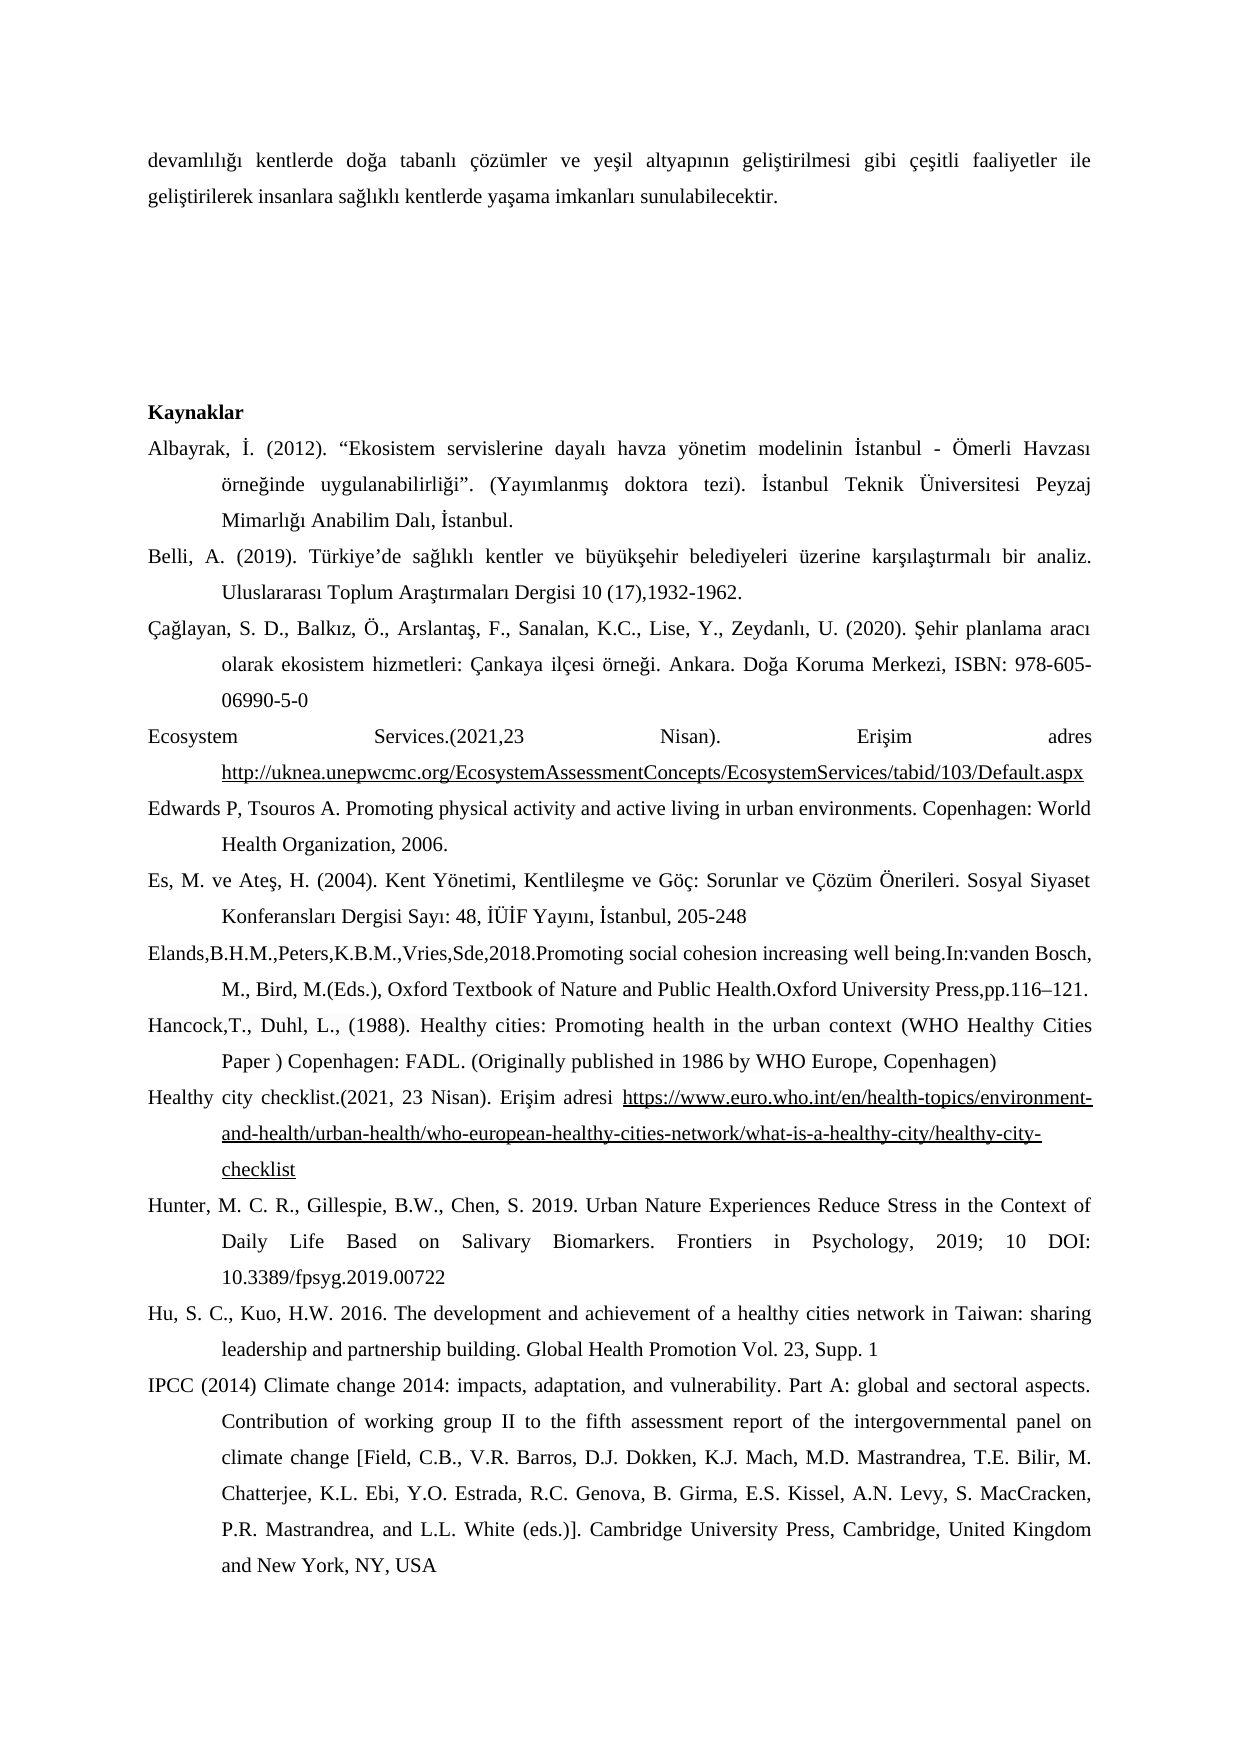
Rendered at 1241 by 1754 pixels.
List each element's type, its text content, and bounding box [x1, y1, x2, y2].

text Ecosystem Services.(2021,23 Nisan). Erişim adres http://uknea.unepwcmc.org/EcosystemAssessmentConcepts/EcosystemServices/tabid/103/Default.aspx [148, 724, 1093, 784]
text Hunter, M. C. R., Gillespie, B.W., Chen, S. 2019. Urban Nature Experiences Reduce Stress in the Context of Daily Life Based on Salivary Biomarkers. Frontiers in Psychology, 2019; 10 DOI: 10.3389/fpsyg.2019.00722 [148, 1193, 1093, 1289]
text IPCC (2014) Climate change 2014: impacts, adaptation, and vulnerability. Part A: global and sectoral aspects. Contribution of working group II to the fifth assessment report of the intergovernmental panel on climate change [Field, C.B., V.R. Barros, D.J. Dokken, K.J. Mach, M.D. Mastrandrea, T.E. Bilir, M. Chatterjee, K.L. Ebi, Y.O. Estrada, R.C. Genova, B. Girma, E.S. Kissel, A.N. Levy, S. MacCracken, P.R. Mastrandrea, and L.L. White (eds.)]. Cambridge University Press, Cambridge, United Kingdom and New York, NY, USA [148, 1373, 1093, 1577]
text Belli, A. (2019). Türkiye’de sağlıklı kentler ve büyükşehir belediyeleri üzerine karşılaştırmalı bir analiz. Uluslararası Toplum Araştırmaları Dergisi 10 (17),1932-1962. [148, 544, 1093, 604]
text Healthy city checklist.(2021, 23 Nisan). Erişim adresi https://www.euro.who.int/en/health-topics/environment-and-health/urban-health/who-european-healthy-cities-network/what-is-a-healthy-city/healthy-city-checklist [148, 1085, 1093, 1181]
text Çağlayan, S. D., Balkız, Ö., Arslantaş, F., Sanalan, K.C., Lise, Y., Zeydanlı, U. (2020). Şehir planlama aracı olarak ekosistem hizmetleri: Çankaya ilçesi örneği. Ankara. Doğa Koruma Merkezi, ISBN: 978-605-06990-5-0 [148, 616, 1093, 712]
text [148, 148, 1093, 208]
text Hu, S. C., Kuo, H.W. 2016. The development and achievement of a healthy cities network in Taiwan: sharing leadership and partnership building. Global Health Promotion Vol. 23, Supp. 1 [148, 1301, 1093, 1361]
text Es, M. ve Ateş, H. (2004). Kent Yönetimi, Kentlileşme ve Göç: Sorunlar ve Çözüm Önerileri. Sosyal Siyaset Konferansları Dergisi Sayı: 48, İÜİF Yayını, İstanbul, 205-248 [148, 892, 1093, 928]
text Albayrak, İ. (2012). “Ekosistem servislerine dayalı havza yönetim modelinin İstanbul - Ömerli Havzası örneğinde uygulanabilirliği”. (Yayımlanmış doktora tezi). İstanbul Teknik Üniversitesi Peyzaj Mimarlığı Anabilim Dalı, İstanbul. [148, 436, 1093, 532]
text Elands,B.H.M.,Peters,K.B.M.,Vries,Sde,2018.Promoting social cohesion increasing well being.In:vanden Bosch, M., Bird, M.(Eds.), Oxford Textbook of Nature and Public Health.Oxford University Press,pp.116–121. [148, 964, 1093, 1001]
text Edwards P, Tsouros A. Promoting physical activity and active living in urban environments. Copenhagen: World Health Organization, 2006. [148, 796, 1093, 856]
text Hancock,T., Duhl, L., (1988). Healthy cities: Promoting health in the urban context (WHO Healthy Cities Paper ) Copenhagen: FADL. (Originally published in 1986 by WHO Europe, Copenhagen) [148, 1013, 1093, 1073]
text Kaynaklar [148, 400, 1093, 424]
